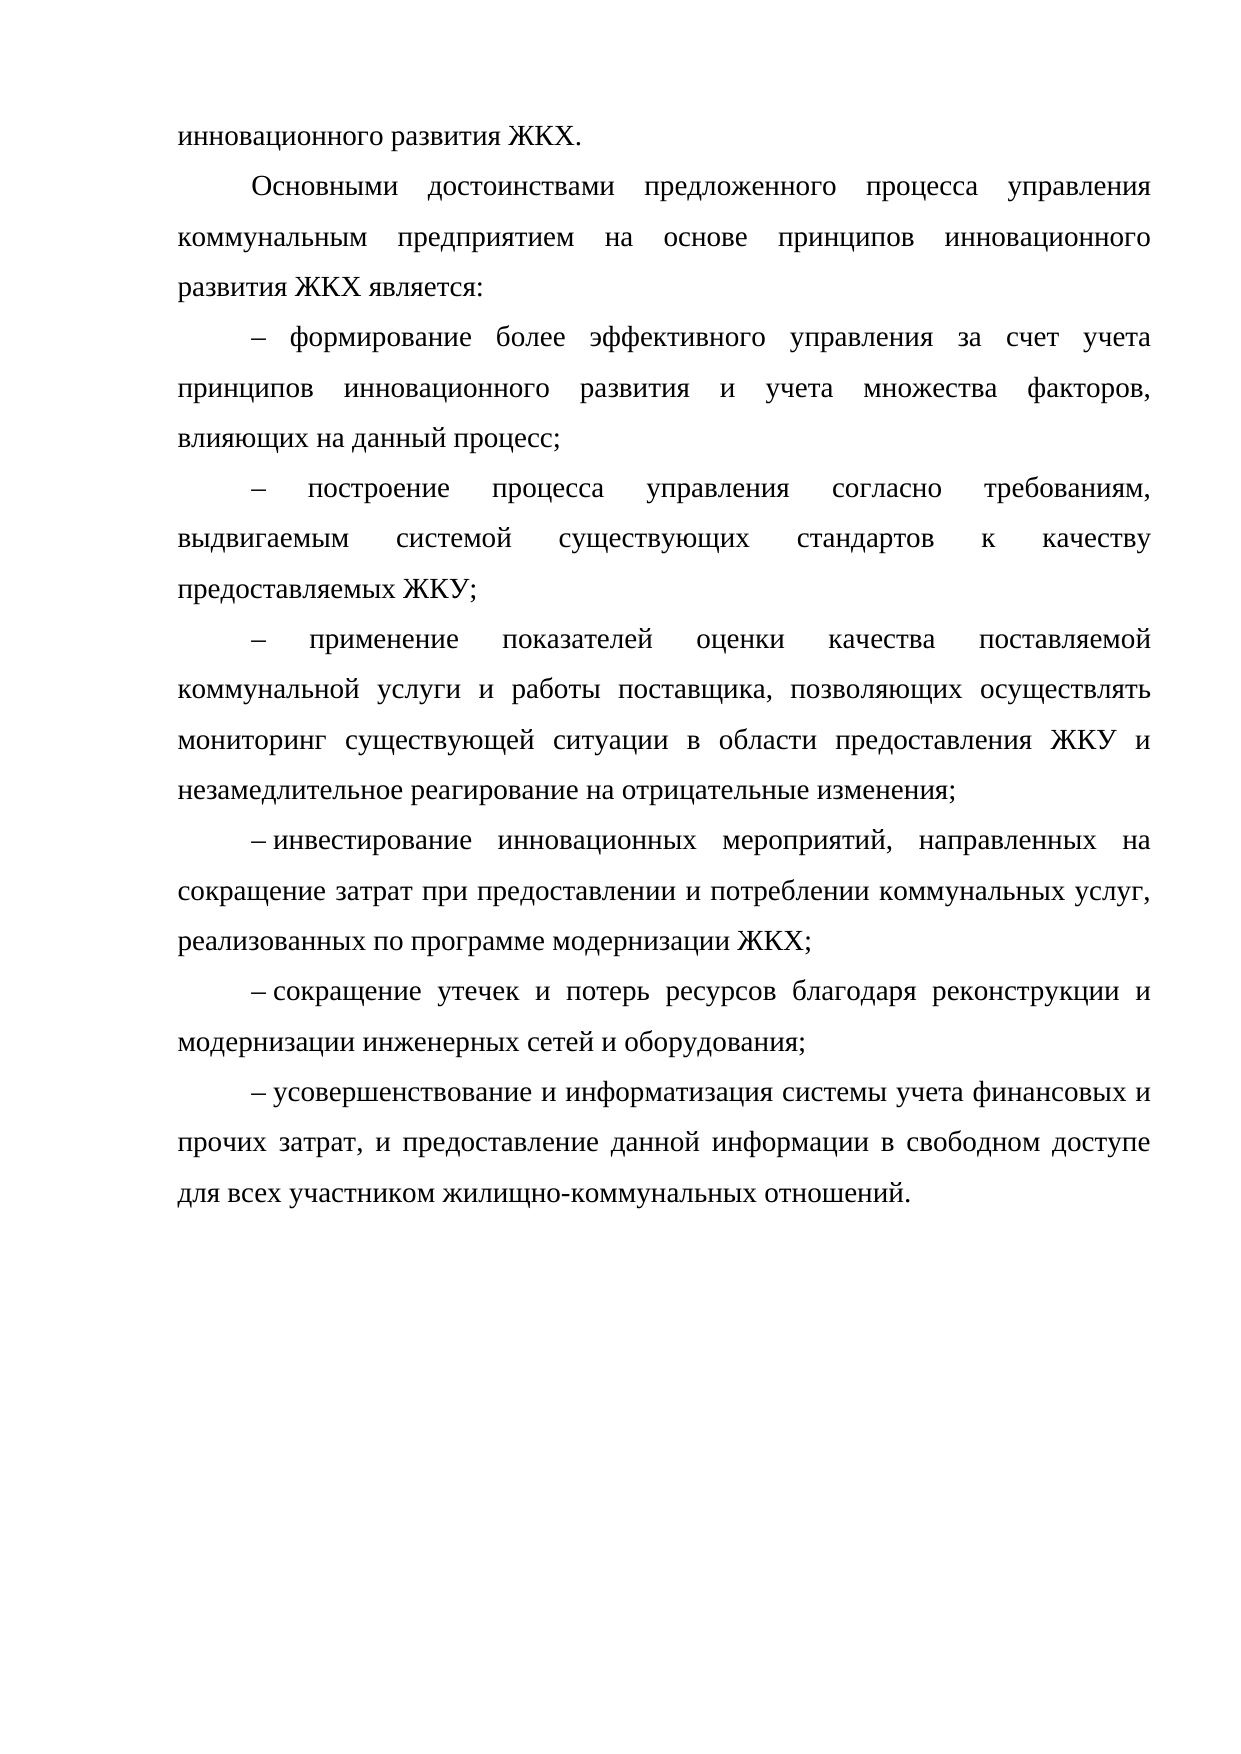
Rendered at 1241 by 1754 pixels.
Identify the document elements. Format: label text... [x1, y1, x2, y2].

text Основными достоинствами предложенного процесса управления коммунальным предприятием на основе принципов инновационного развития ЖКХ является: [177, 168, 1152, 303]
text – усовершенствование и информатизация системы учета финансовых и прочих затрат, и предоставление данной информации в свободном доступе для всех участником жилищно-коммунальных отношений. [177, 1074, 1152, 1208]
text – формирование более эффективного управления за счет учета принципов инновационного развития и учета множества факторов, влияющих на данный процесс; [177, 319, 1152, 453]
text – инвестирование инновационных мероприятий, направленных на сокращение затрат при предоставлении и потреблении коммунальных услуг, реализованных по программе модернизации ЖКХ; [177, 822, 1152, 957]
text – сокращение утечек и потерь ресурсов благодаря реконструкции и модернизации инженерных сетей и оборудования; [177, 973, 1152, 1057]
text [177, 118, 1152, 152]
text – применение показателей оценки качества поставляемой коммунальной услуги и работы поставщика, позволяющих осуществлять мониторинг существующей ситуации в области предоставления ЖКУ и незамедлительное реагирование на отрицательные изменения; [177, 621, 1152, 806]
text – построение процесса управления согласно требованиям, выдвигаемым системой существующих стандартов к качеству предоставляемых ЖКУ; [177, 470, 1152, 604]
